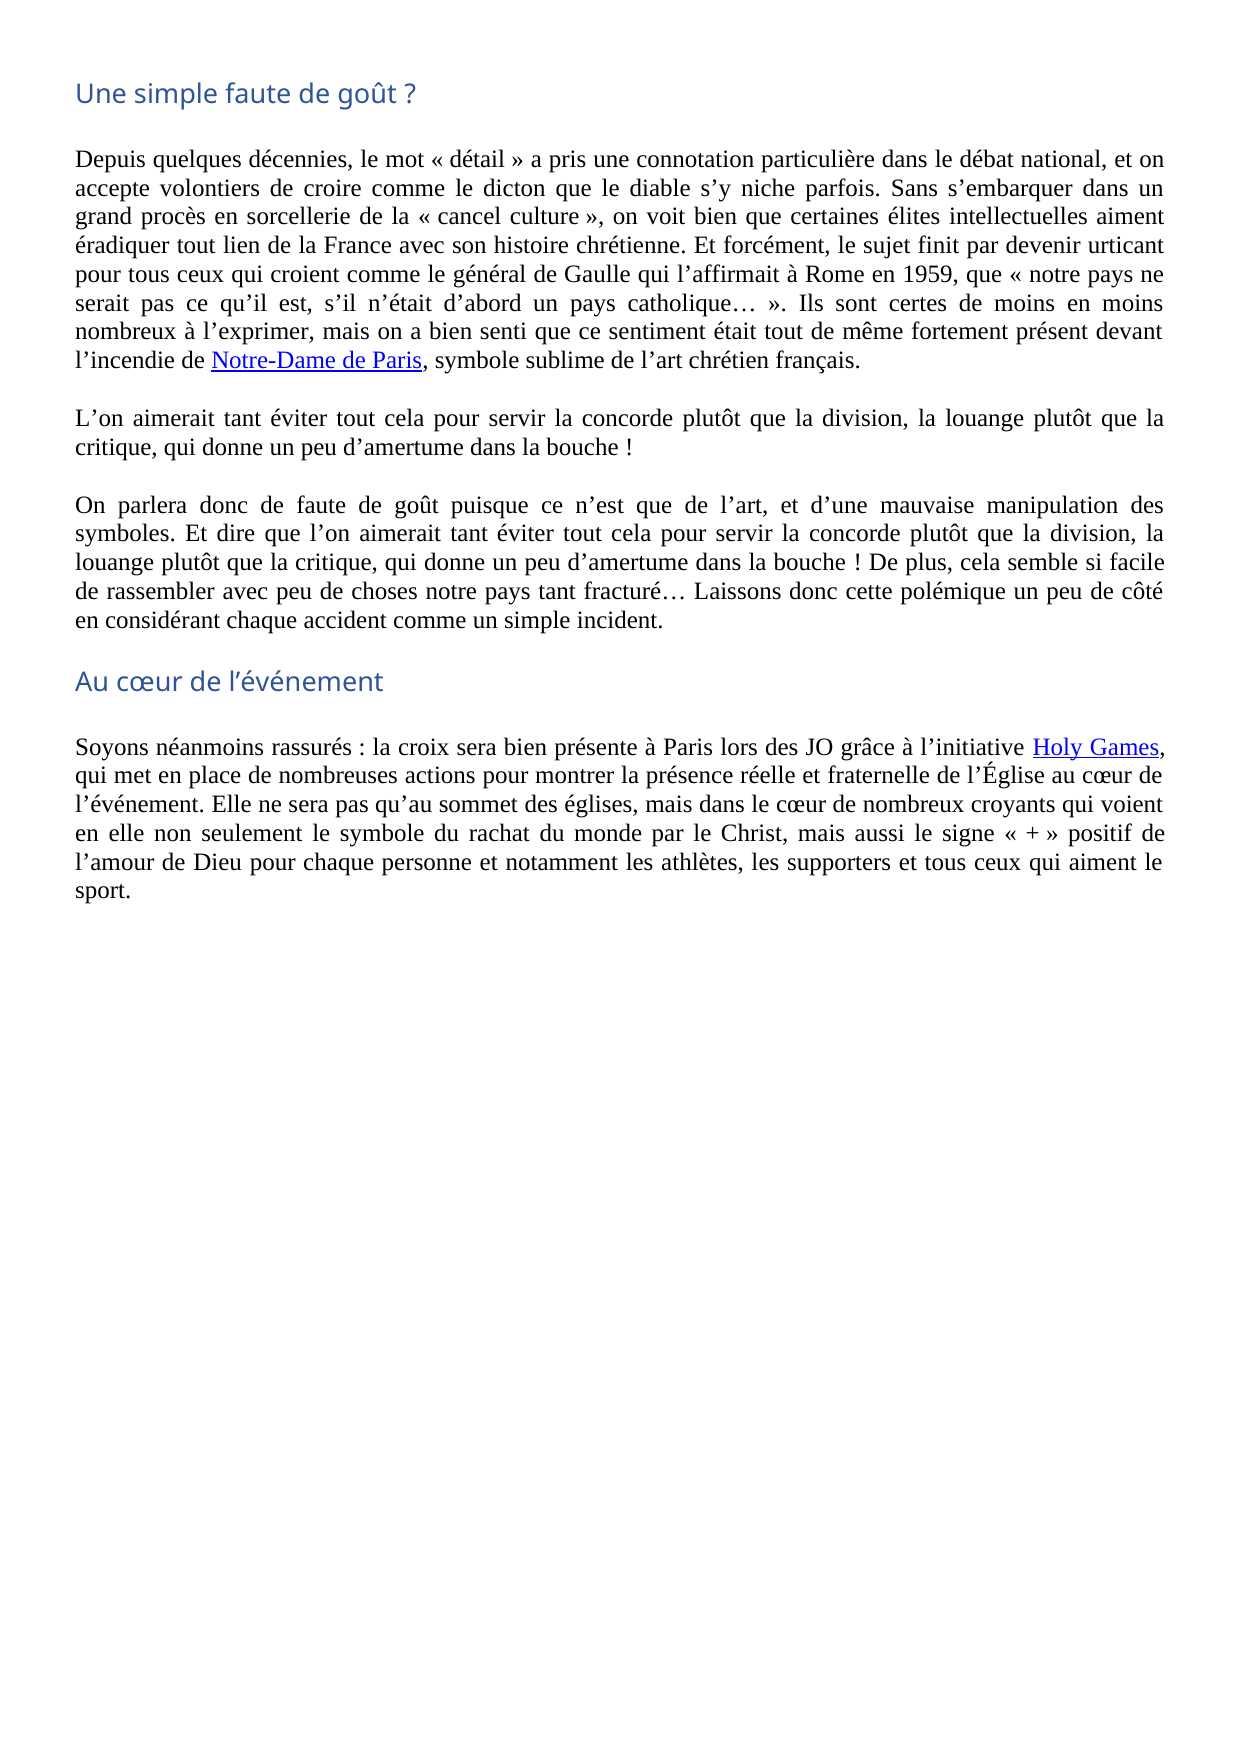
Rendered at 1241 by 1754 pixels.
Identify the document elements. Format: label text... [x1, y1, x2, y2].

text L’on aimerait tant éviter tout cela pour servir la concorde plutôt que la division, la louange plutôt que la critique, qui donne un peu d’amertume dans la bouche ! [75, 403, 1165, 461]
subtitle Au cœur de l’événement [75, 663, 1165, 699]
text On parlera donc de faute de goût puisque ce n’est que de l’art, et d’une mauvaise manipulation des symboles. Et dire que l’on aimerait tant éviter tout cela pour servir la concorde plutôt que la division, la louange plutôt que la critique, qui donne un peu d’amertume dans la bouche ! De plus, cela semble si facile de rassembler avec peu de choses notre pays tant fracturé… Laissons donc cette polémique un peu de côté en considérant chaque accident comme un simple incident. [75, 490, 1165, 633]
text Soyons néanmoins rassurés : la croix sera bien présente à Paris lors des JO grâce à l’initiative Holy Games, qui met en place de nombreuses actions pour montrer la présence réelle et fraternelle de l’Église au cœur de l’événement. Elle ne sera pas qu’au sommet des églises, mais dans le cœur de nombreux croyants qui voient en elle non seulement le symbole du rachat du monde par le Christ, mais aussi le signe « + » positif de l’amour de Dieu pour chaque personne et notamment les athlètes, les supporters et tous ceux qui aiment le sport. [75, 732, 1165, 904]
text Depuis quelques décennies, le mot « détail » a pris une connotation particulière dans le débat national, et on accepte volontiers de croire comme le dicton que le diable s’y niche parfois. Sans s’embarquer dans un grand procès en sorcellerie de la « cancel culture », on voit bien que certaines élites intellectuelles aiment éradiquer tout lien de la France avec son histoire chrétienne. Et forcément, le sujet finit par devenir urticant pour tous ceux qui croient comme le général de Gaulle qui l’affirmait à Rome en 1959, que « notre pays ne serait pas ce qu’il est, s’il n’était d’abord un pays catholique… ». Ils sont certes de moins en moins nombreux à l’exprimer, mais on a bien senti que ce sentiment était tout de même fortement présent devant l’incendie de Notre-Dame de Paris, symbole sublime de l’art chrétien français. [75, 144, 1165, 374]
subtitle Une simple faute de goût ? [75, 75, 1165, 112]
